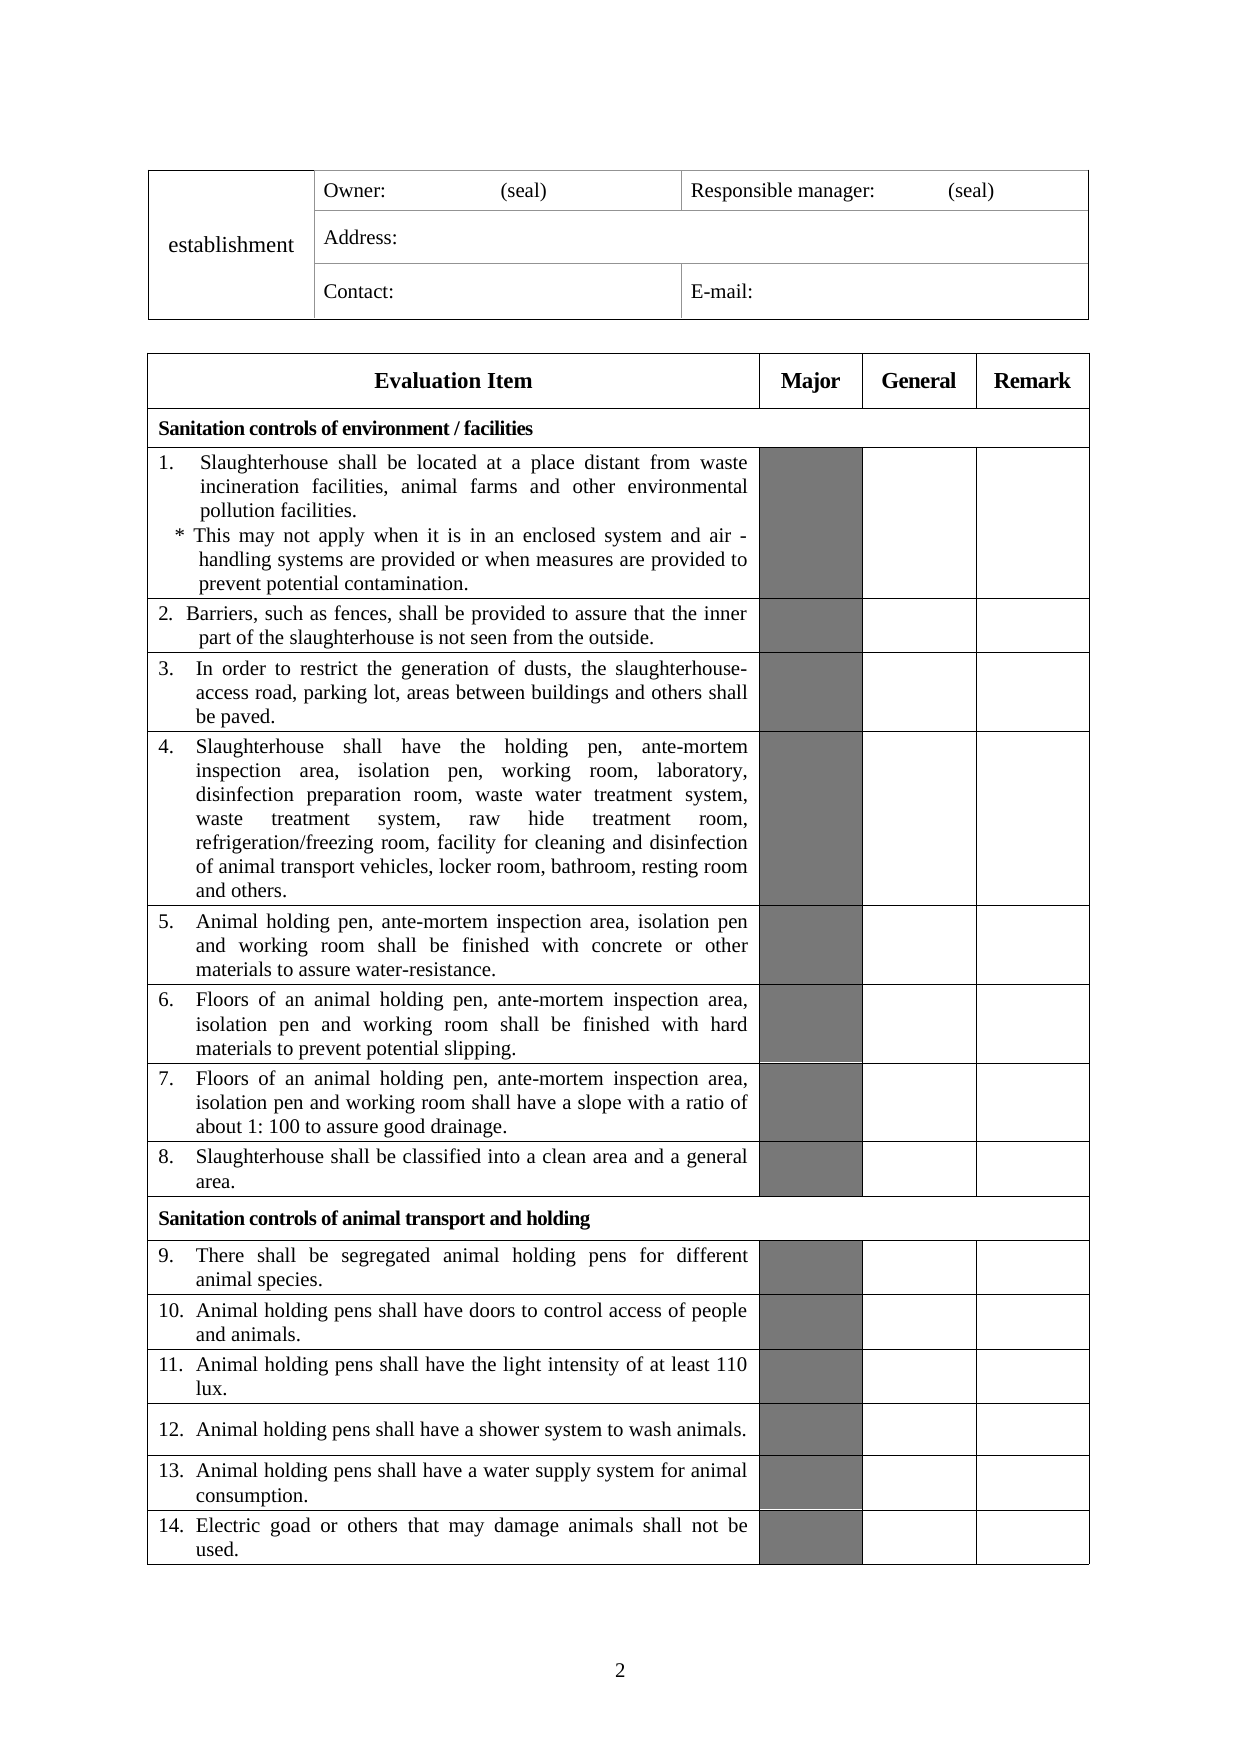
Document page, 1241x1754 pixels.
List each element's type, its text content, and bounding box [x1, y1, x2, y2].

table_cell [760, 1404, 862, 1455]
table_cell [977, 985, 1089, 1062]
table_cell [760, 599, 862, 652]
table_cell 2. Barriers, such as fences, shall be provided to assure that the inner part of the slaughterhouse is not seen from the outside. [148, 599, 759, 652]
table_cell [760, 1295, 862, 1349]
table_cell Animal holding pens shall have doors to control access of people and animals. [148, 1295, 759, 1349]
table_cell [760, 653, 862, 731]
table_cell [977, 1064, 1089, 1141]
table_cell [863, 653, 976, 731]
table_cell Slaughterhouse shall be located at a place distant from waste incineration facilities, animal farms and other environmental pollution facilities. * This may not apply when it is in an enclosed system and air -handling systems are provided or when measures are provided to prevent potential contamination. [148, 448, 759, 598]
table_cell [863, 1241, 976, 1294]
table_cell [977, 1404, 1089, 1455]
table_cell Animal holding pen, ante-mortem inspection area, isolation pen and working room shall be finished with concrete or other materials to assure water-resistance. [148, 906, 759, 984]
table_cell Animal holding pens shall have a shower system to wash animals. [148, 1404, 759, 1455]
table_cell Sanitation controls of animal transport and holding [148, 1197, 1089, 1240]
table_cell [863, 985, 976, 1062]
table_cell Sanitation controls of environment / facilities [148, 409, 1089, 447]
table_cell Slaughterhouse shall have the holding pen, ante-mortem inspection area, isolation pen, working room, laboratory, disinfection preparation room, waste water treatment system, waste treatment system, raw hide treatment room, refrigeration/freezing room, facility for cleaning and disinfection of animal transport vehicles, locker room, bathroom, resting room and others. [148, 732, 759, 905]
table_cell [760, 1456, 862, 1509]
table_header Major [760, 354, 862, 408]
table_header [149, 171, 314, 318]
table_cell E-mail: [682, 264, 1088, 318]
table_cell [977, 732, 1089, 905]
table_header Evaluation Item [148, 354, 759, 408]
table_cell Animal holding pens shall have the light intensity of at least 110 lux. [148, 1350, 759, 1403]
table_cell [760, 985, 862, 1062]
table_cell [863, 448, 976, 598]
table_cell Slaughterhouse shall be classified into a clean area and a general area. [148, 1142, 759, 1196]
table_header General [863, 354, 976, 408]
table_cell [863, 1456, 976, 1509]
table_cell In order to restrict the generation of dusts, the slaughterhouse-access road, parking lot, areas between buildings and others shall be paved. [148, 653, 759, 731]
table_cell Address: [315, 211, 1088, 263]
table_cell [863, 732, 976, 905]
table_cell Owner: (seal) [315, 171, 681, 210]
table_cell [977, 1511, 1089, 1564]
table_cell [760, 732, 862, 905]
table_cell [977, 1295, 1089, 1349]
table_cell [863, 1064, 976, 1141]
table_cell [760, 1350, 862, 1403]
table_cell [863, 1350, 976, 1403]
table_cell [863, 1142, 976, 1196]
table_cell [760, 1142, 862, 1196]
table_cell Electric goad or others that may damage animals shall not be used. [148, 1511, 759, 1564]
table_cell [760, 1064, 862, 1141]
table_cell [863, 1511, 976, 1564]
table_cell Contact: [315, 264, 681, 318]
table_cell [760, 1511, 862, 1564]
table_cell Floors of an animal holding pen, ante-mortem inspection area, isolation pen and working room shall have a slope with a ratio of about 1: 100 to assure good drainage. [148, 1064, 759, 1141]
table_cell [977, 448, 1089, 598]
table_cell [977, 653, 1089, 731]
table_cell Animal holding pens shall have a water supply system for animal consumption. [148, 1456, 759, 1509]
table_cell [977, 1350, 1089, 1403]
table_cell [863, 1295, 976, 1349]
table_cell [760, 1241, 862, 1294]
table_cell Responsible manager: (seal) [682, 171, 1088, 210]
table_cell [760, 448, 862, 598]
table_header Remark [977, 354, 1089, 408]
table_cell Floors of an animal holding pen, ante-mortem inspection area, isolation pen and working room shall be finished with hard materials to prevent potential slipping. [148, 985, 759, 1062]
table_cell There shall be segregated animal holding pens for different animal species. [148, 1241, 759, 1294]
table_cell [977, 1142, 1089, 1196]
table_cell [760, 906, 862, 984]
table_cell [977, 1241, 1089, 1294]
table_cell [863, 599, 976, 652]
table_cell [863, 1404, 976, 1455]
table_cell [977, 906, 1089, 984]
table_cell [863, 906, 976, 984]
table_cell [977, 599, 1089, 652]
table_cell [977, 1456, 1089, 1509]
